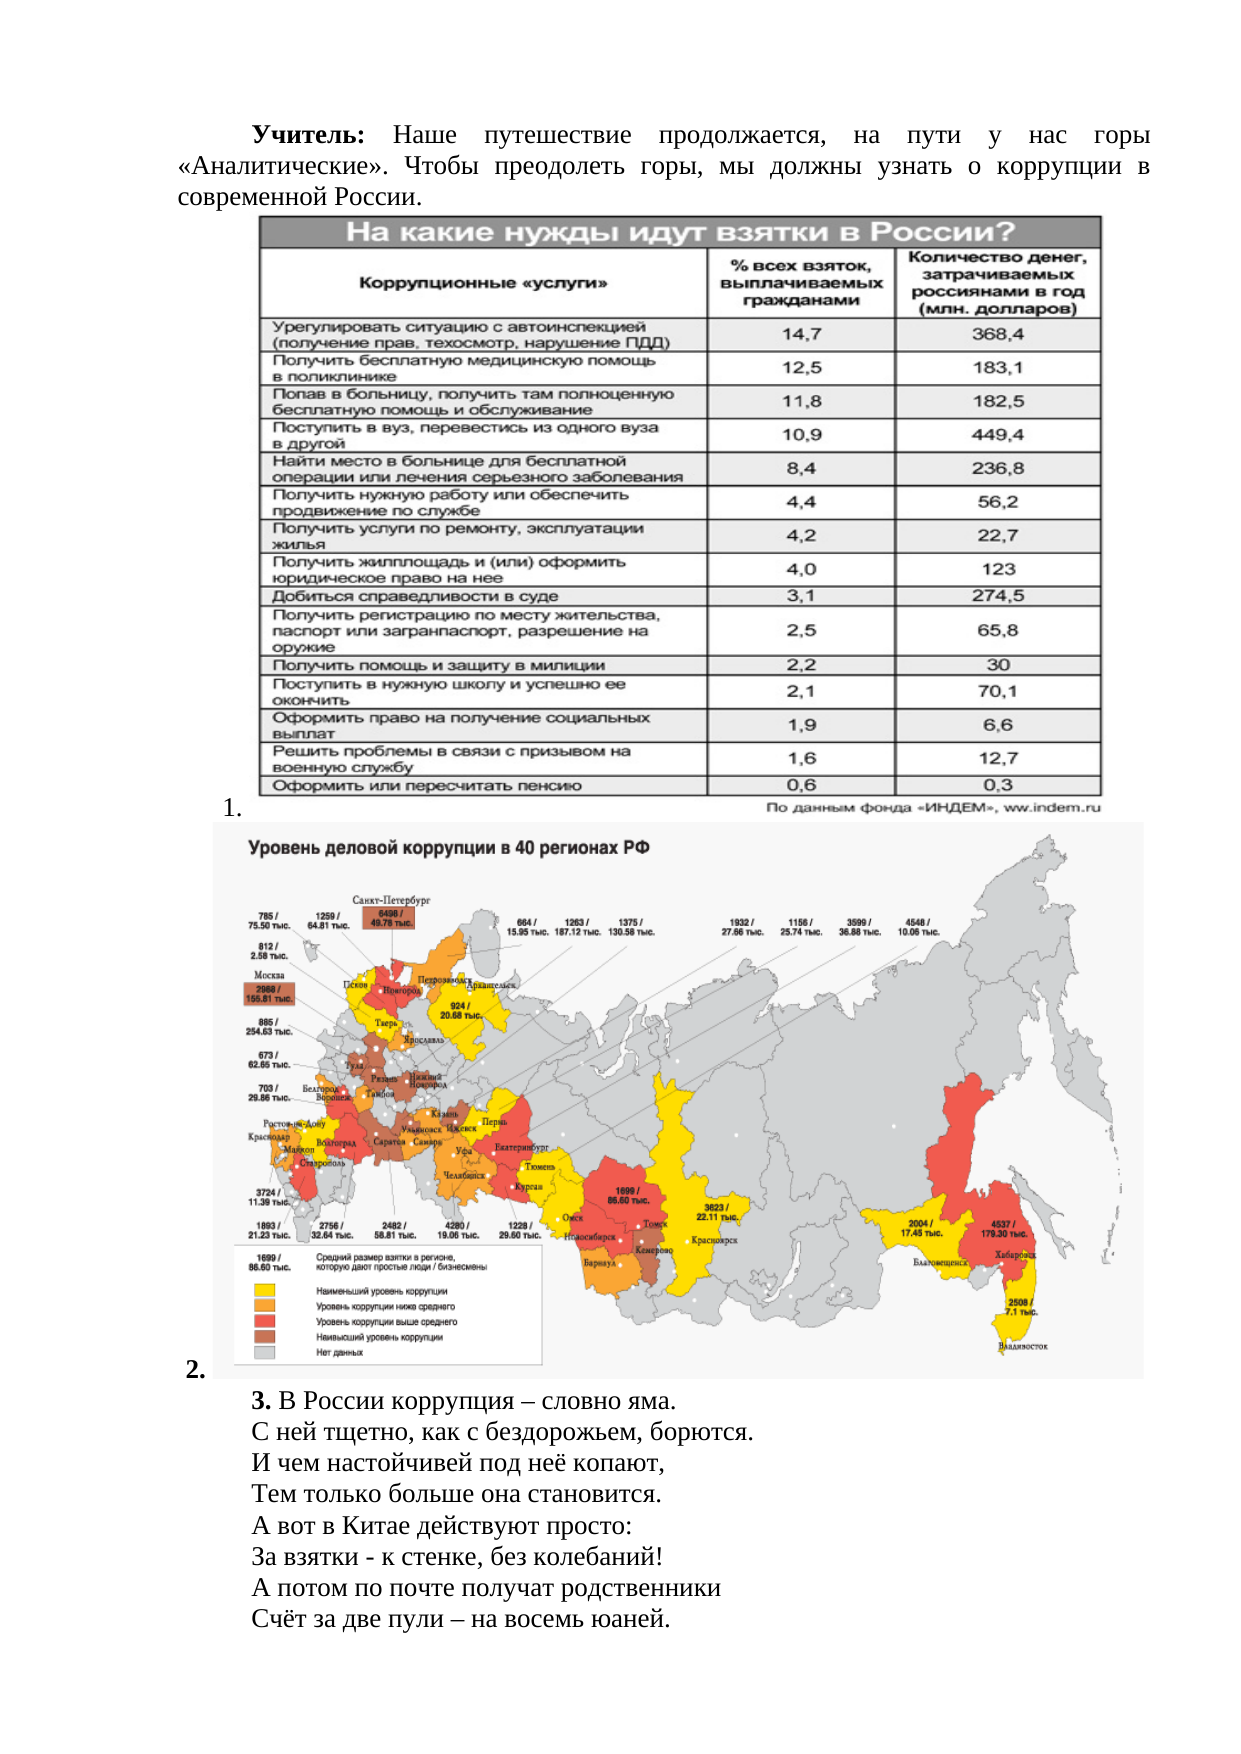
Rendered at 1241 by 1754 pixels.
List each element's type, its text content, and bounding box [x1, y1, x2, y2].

text За взятки - к стенке, без колебаний! [177, 1540, 1152, 1571]
text С ней тщетно, как с бездорожьем, борются. [177, 1415, 1152, 1446]
picture [249, 211, 1107, 817]
text Счёт за две пули – на восемь юаней. [177, 1602, 1152, 1633]
text Учитель: Наше путешествие продолжается, на пути у нас горы «Аналитические». Чтобы преодолеть горы, мы должны узнать о коррупции в современной России. [177, 118, 1152, 212]
text 3. В России коррупция – словно яма. [177, 1384, 1152, 1415]
text А вот в Китае действуют просто: [177, 1509, 1152, 1540]
picture [212, 822, 1144, 1379]
text А потом по почте получат родственники [177, 1571, 1152, 1602]
text И чем настойчивей под неё копают, [177, 1446, 1152, 1478]
text Тем только больше она становится. [177, 1478, 1152, 1509]
